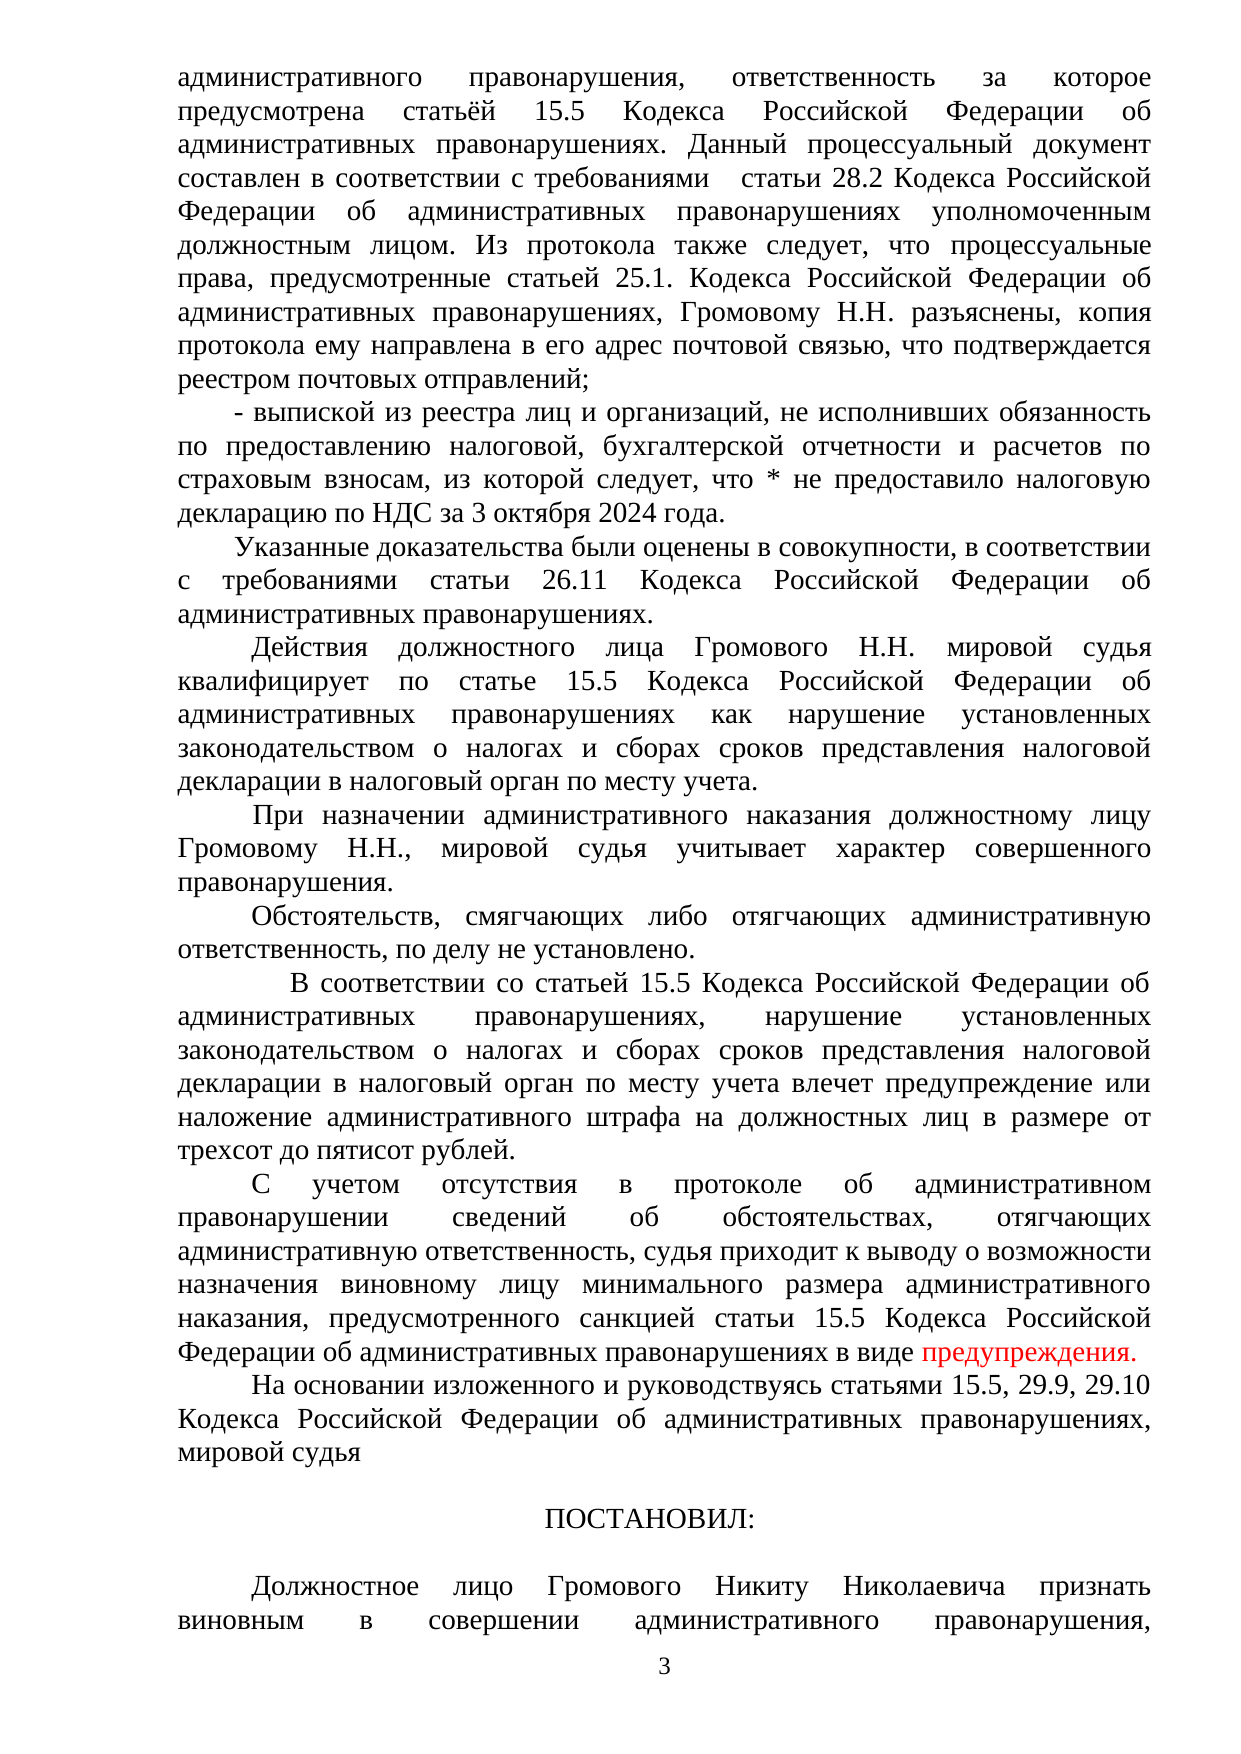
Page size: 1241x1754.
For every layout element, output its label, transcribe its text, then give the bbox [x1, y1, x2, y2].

text При назначении административного наказания должностному лицу Громовому Н.Н., мировой судья учитывает характер совершенного правонарушения. [177, 797, 1152, 898]
text В соответствии со статьей 15.5 Кодекса Российской Федерации об административных правонарушениях, нарушение установленных законодательством о налогах и сборах сроков представления налоговой декларации в налоговый орган по месту учета влечет предупреждение или наложение административного штрафа на должностных лиц в размере от трехсот до пятисот рублей. [177, 965, 1152, 1166]
text ПОСТАНОВИЛ: [177, 1501, 1122, 1535]
text Действия должностного лица Громового Н.Н. мировой судья квалифицирует по статье 15.5 Кодекса Российской Федерации об административных правонарушениях как нарушение установленных законодательством о налогах и сборах сроков представления налоговой декларации в налоговый орган по месту учета. [177, 629, 1152, 797]
text На основании изложенного и руководствуясь статьями 15.5, 29.9, 29.10 Кодекса Российской Федерации об административных правонарушениях, мировой судья [177, 1367, 1152, 1468]
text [177, 59, 1152, 394]
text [177, 1568, 1152, 1636]
text - выпиской из реестра лиц и организаций, не исполнивших обязанность по предоставлению налоговой, бухгалтерской отчетности и расчетов по страховым взносам, из которой следует, что * не предоставило налоговую декларацию по НДС за 3 октября 2024 года. [177, 394, 1152, 529]
text Указанные доказательства были оценены в совокупности, в соответствии с требованиями статьи 26.11 Кодекса Российской Федерации об административных правонарушениях. [177, 529, 1152, 629]
text С учетом отсутствия в протоколе об административном правонарушении сведений об обстоятельствах, отягчающих административную ответственность, судья приходит к выводу о возможности назначения виновному лицу минимального размера административного наказания, предусмотренного санкцией статьи 15.5 Кодекса Российской Федерации об административных правонарушениях в виде предупреждения. [177, 1166, 1152, 1367]
text Обстоятельств, смягчающих либо отягчающих административную ответственность, по делу не установлено. [177, 898, 1152, 965]
